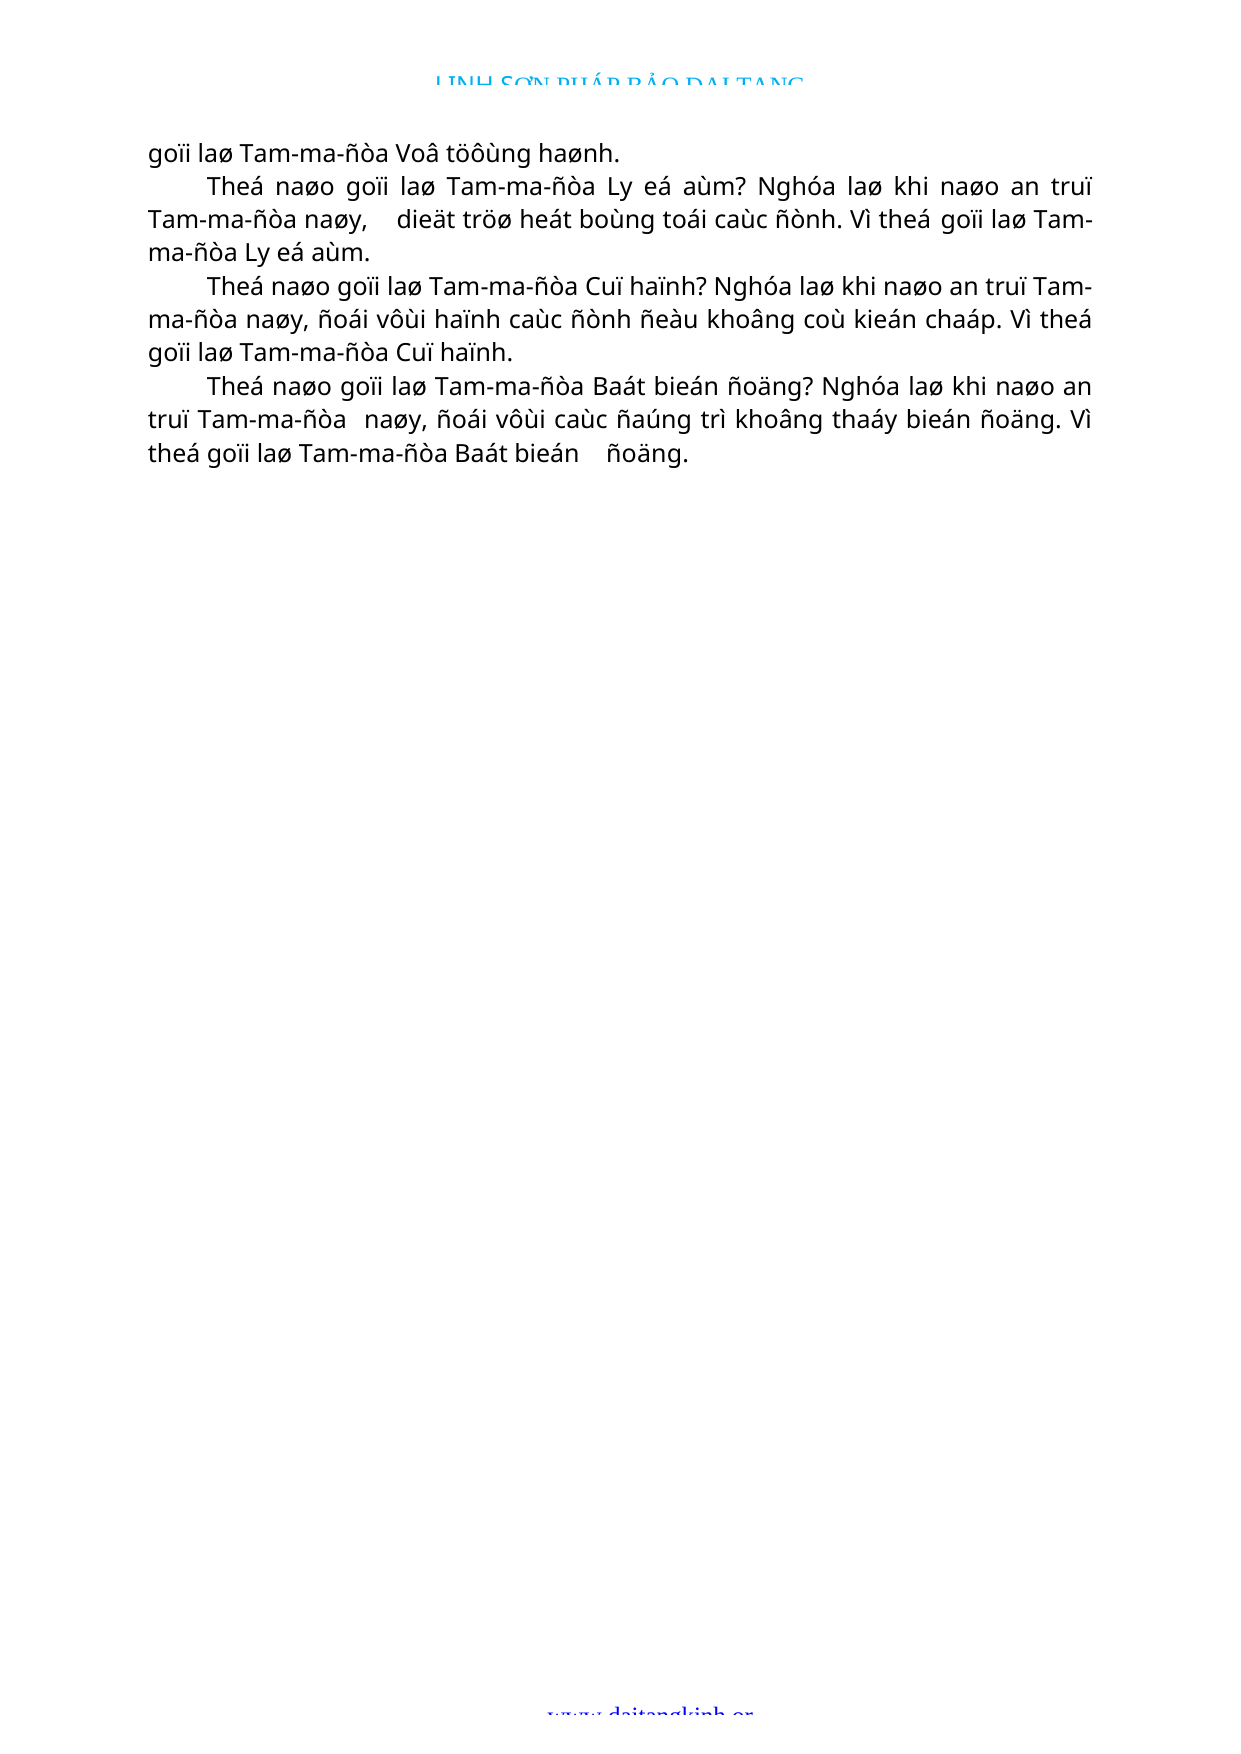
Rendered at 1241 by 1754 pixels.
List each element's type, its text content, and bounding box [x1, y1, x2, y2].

text Theá naøo goïi laø Tam-ma-ñòa Cuï haïnh? Nghóa laø khi naøo an truï Tam-ma-ñòa naøy, ñoái vôùi haïnh caùc ñònh ñeàu khoâng coù kieán chaáp. Vì theá goïi laø Tam-ma-ñòa Cuï haïnh. [148, 269, 1093, 369]
text Theá naøo goïi laø Tam-ma-ñòa Baát bieán ñoäng? Nghóa laø khi naøo an truï Tam-ma-ñòa naøy, ñoái vôùi caùc ñaúng trì khoâng thaáy bieán ñoäng. Vì theá goïi laø Tam-ma-ñòa Baát bieán ñoäng. [148, 369, 1093, 469]
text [148, 135, 1093, 169]
text Theá naøo goïi laø Tam-ma-ñòa Ly eá aùm? Nghóa laø khi naøo an truï Tam-ma-ñòa naøy, dieät tröø heát boùng toái caùc ñònh. Vì theá goïi laø Tam-ma-ñòa Ly eá aùm. [148, 169, 1093, 269]
